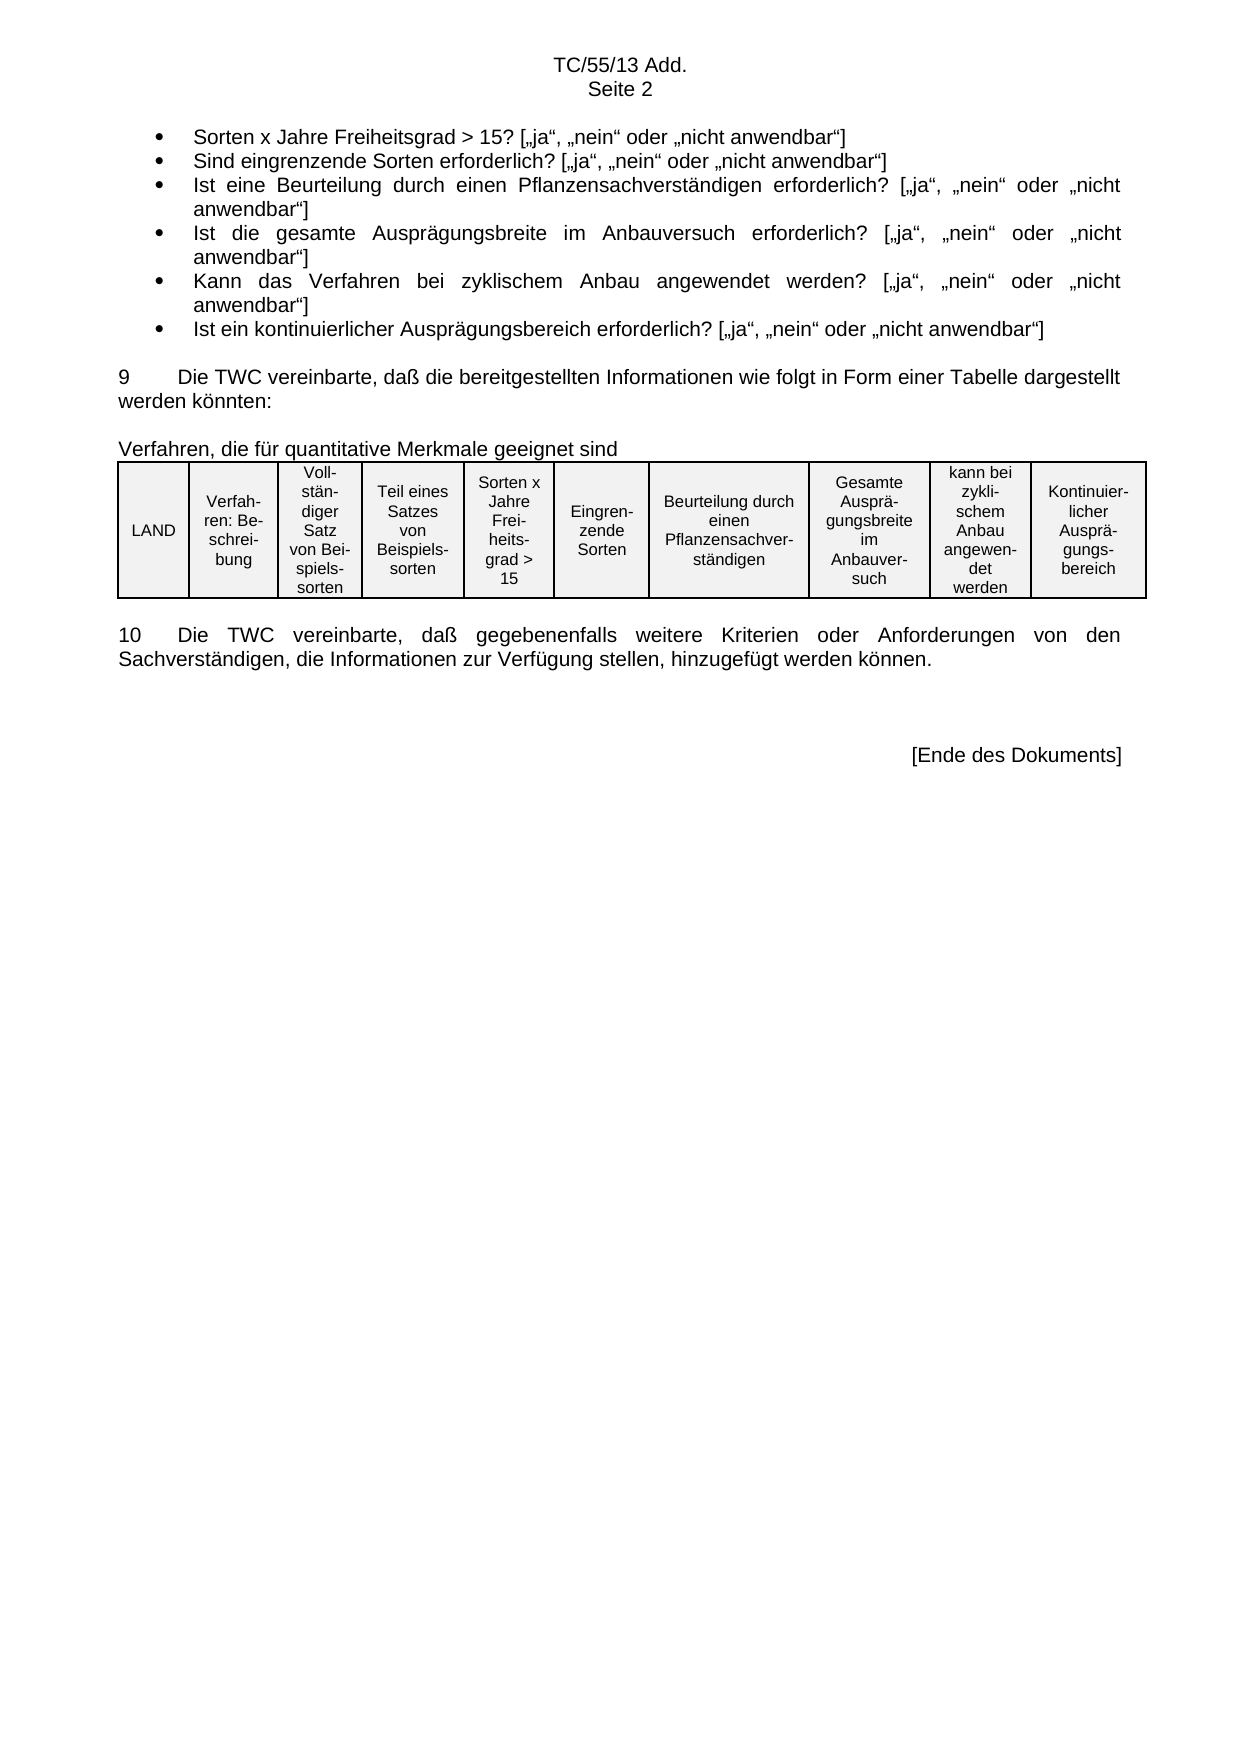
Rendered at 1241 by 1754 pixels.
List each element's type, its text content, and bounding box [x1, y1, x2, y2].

text Die TWC vereinbarte, daß die bereitgestellten Informationen wie folgt in Form einer Tabelle dargestellt werden könnten: [118, 365, 1122, 413]
list Ist die gesamte Ausprägungsbreite im Anbauversuch erforderlich? [„ja“, „nein“ oder „nicht anwendbar“] [156, 221, 1122, 269]
text Verfahren, die für quantitative Merkmale geeignet sind [118, 437, 1122, 461]
table_header Verfah-ren: Be-schrei-bung [190, 463, 277, 597]
text Die TWC vereinbarte, daß gegebenenfalls weitere Kriterien oder Anforderungen von den Sachverständigen, die Informationen zur Verfügung stellen, hinzugefügt werden können. [118, 623, 1122, 671]
table_header Teil eines Satzes von Beispiels-sorten [363, 463, 463, 597]
table_header Beurteilung durch einen Pflanzensachver-ständigen [650, 463, 808, 597]
list Kann das Verfahren bei zyklischem Anbau angewendet werden? [„ja“, „nein“ oder „nicht anwendbar“] [156, 269, 1122, 317]
table_header Sorten x Jahre Frei-heits-grad > 15 [465, 463, 553, 597]
table_header Eingren-zende Sorten [555, 463, 648, 597]
table_header kann bei zykli-schem Anbau angewen-det werden [931, 463, 1030, 597]
table_header LAND [119, 463, 188, 597]
table_header Voll-stän-diger Satz von Bei-spiels-sorten [279, 463, 361, 597]
table_header Gesamte Ausprä-gungsbreite im Anbauver-such [810, 463, 929, 597]
list Ist ein kontinuierlicher Ausprägungsbereich erforderlich? [„ja“, „nein“ oder „nicht anwendbar“] [156, 317, 1122, 341]
list Sorten x Jahre Freiheitsgrad > 15? [„ja“, „nein“ oder „nicht anwendbar“] [156, 125, 1122, 149]
text [Ende des Dokuments] [118, 743, 1122, 767]
list Ist eine Beurteilung durch einen Pflanzensachverständigen erforderlich? [„ja“, „nein“ oder „nicht anwendbar“] [156, 173, 1122, 221]
table_header Kontinuier-licher Ausprä-gungs-bereich [1032, 463, 1145, 597]
list Sind eingrenzende Sorten erforderlich? [„ja“, „nein“ oder „nicht anwendbar“] [156, 149, 1122, 173]
